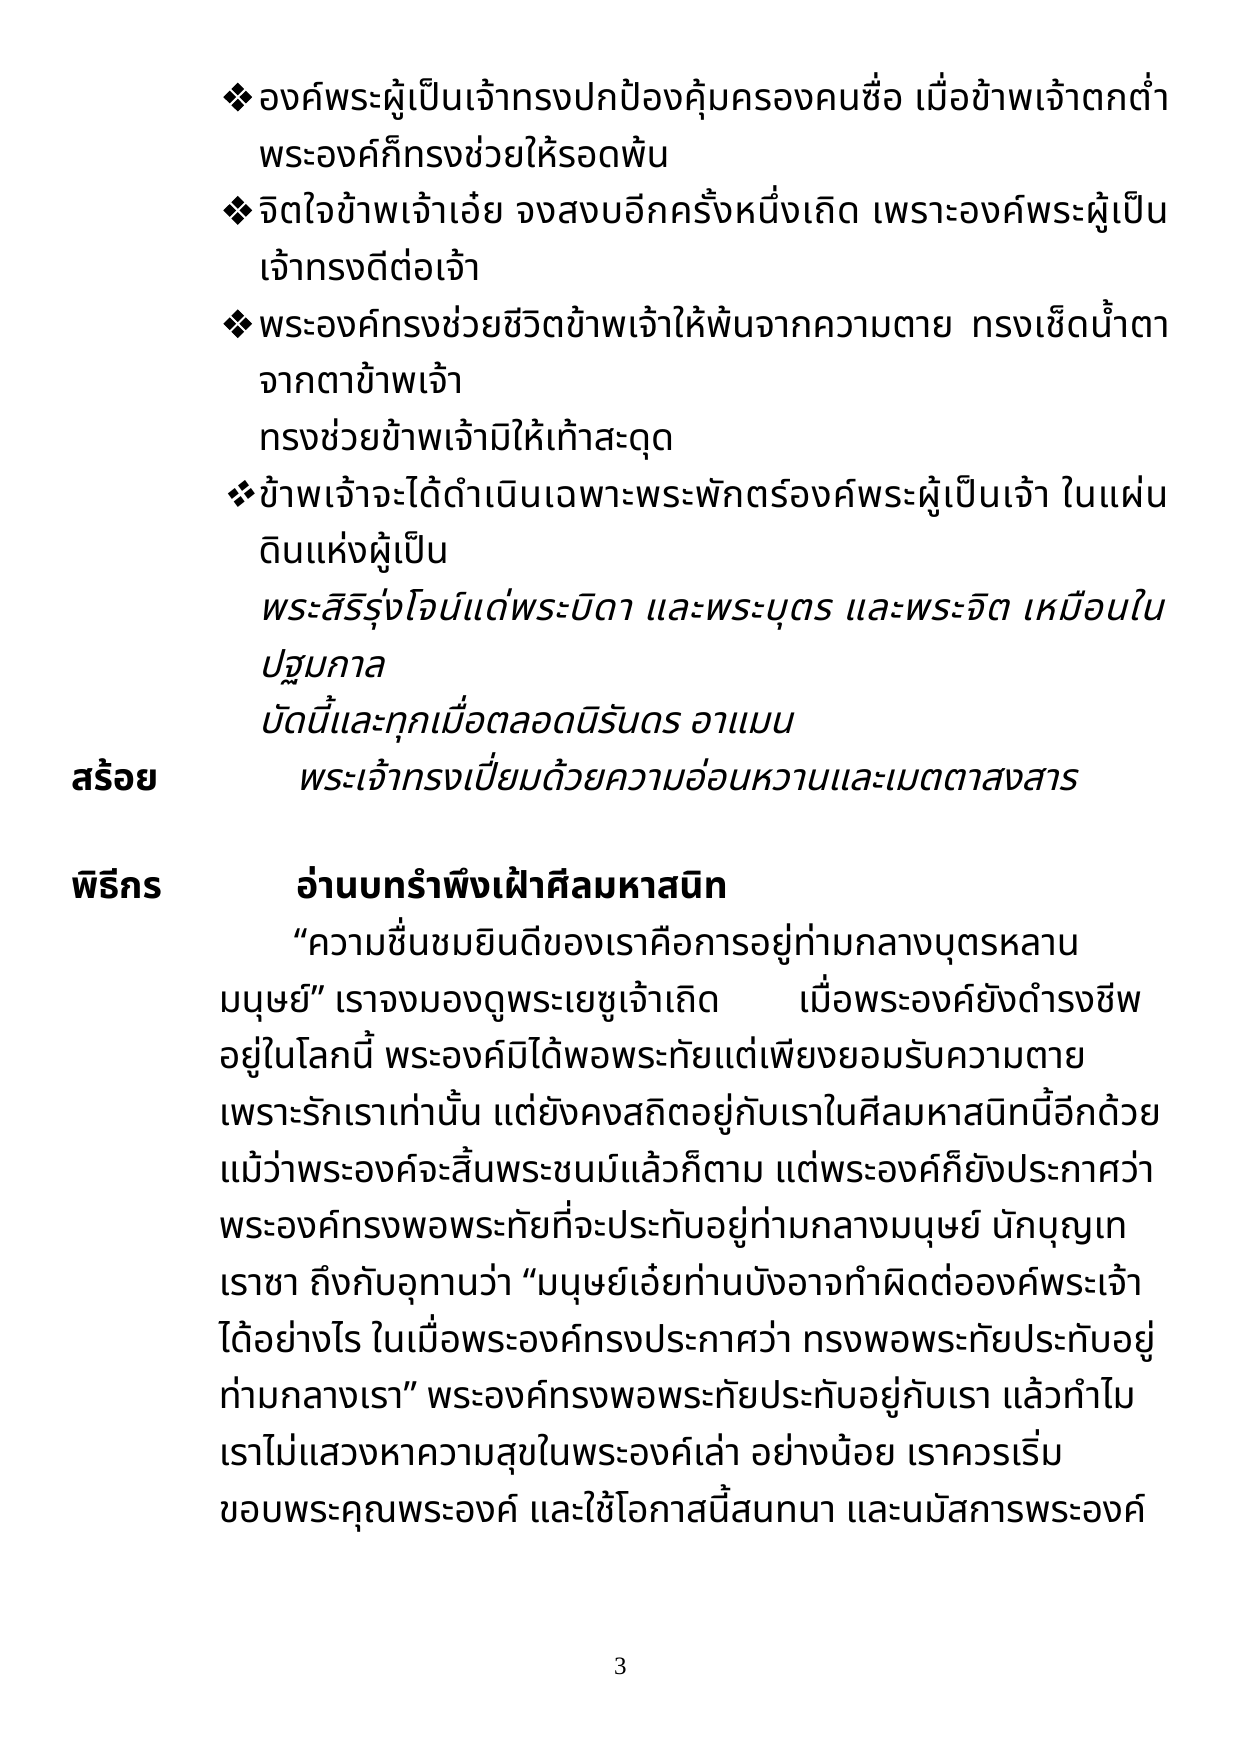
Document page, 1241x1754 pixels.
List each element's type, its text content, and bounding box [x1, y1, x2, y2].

list พระองค์ทรงช่วยชีวิตข้าพเจ้าให้พ้นจากความตาย ทรงเช็ดน้ำตาจากตาข้าพเจ้า [221, 297, 1169, 411]
list จิตใจข้าพเจ้าเอ๋ย จงสงบอีกครั้งหนึ่งเถิด เพราะองค์พระผู้เป็นเจ้าทรงดีต่อเจ้า [221, 184, 1169, 297]
list พระสิริรุ่งโจน์แด่พระบิดา และพระบุตร และพระจิต เหมือนในปฐมกาล [258, 581, 1169, 694]
text ทรงช่วยข้าพเจ้ามิให้เท้าสะดุด [258, 411, 1169, 467]
list ข้าพเจ้าจะได้ดำเนินเฉพาะพระพักตร์องค์พระผู้เป็นเจ้า ในแผ่นดินแห่งผู้เป็น [221, 467, 1169, 581]
text “ความชื่นชมยินดีของเราคือการอยู่ท่ามกลางบุตรหลานมนุษย์” เราจงมองดูพระเยซูเจ้าเถิด เมื่อพระองค์ยังดำรงชีพอยู่ในโลกนี้ พระองค์มิได้พอพระทัยแต่เพียงยอมรับความตายเพราะรักเราเท่านั้น แต่ยังคงสถิตอยู่กับเราในศีลมหาสนิทนี้อีกด้วย แม้ว่าพระองค์จะสิ้นพระชนม์แล้วก็ตาม แต่พระองค์ก็ยังประกาศว่า พระองค์ทรงพอพระทัยที่จะประทับอยู่ท่ามกลางมนุษย์ นักบุญเทเราซา ถึงกับอุทานว่า “มนุษย์เอ๋ยท่านบังอาจทำผิดต่อองค์พระเจ้าได้อย่างไร ในเมื่อพระองค์ทรงประกาศว่า ทรงพอพระทัยประทับอยู่ท่ามกลางเรา” พระองค์ทรงพอพระทัยประทับอยู่กับเรา แล้วทำไมเราไม่แสวงหาความสุขในพระองค์เล่า อย่างน้อย เราควรเริ่มขอบพระคุณพระองค์ และใช้โอกาสนี้สนทนา และนมัสการพระองค์ [218, 915, 1169, 1539]
text พิธีกร อ่านบทรำพึงเฝ้าศีลมหาสนิท [71, 858, 1102, 915]
text บัดนี้และทุกเมื่อตลอดนิรันดร อาแมน [183, 694, 1169, 751]
list องค์พระผู้เป็นเจ้าทรงปกป้องคุ้มครองคนซื่อ เมื่อข้าพเจ้าตกต่ำ พระองค์ก็ทรงช่วยให้รอดพ้น [221, 71, 1169, 184]
text สร้อย พระเจ้าทรงเปี่ยมด้วยความอ่อนหวานและเมตตาสงสาร [71, 751, 1169, 807]
